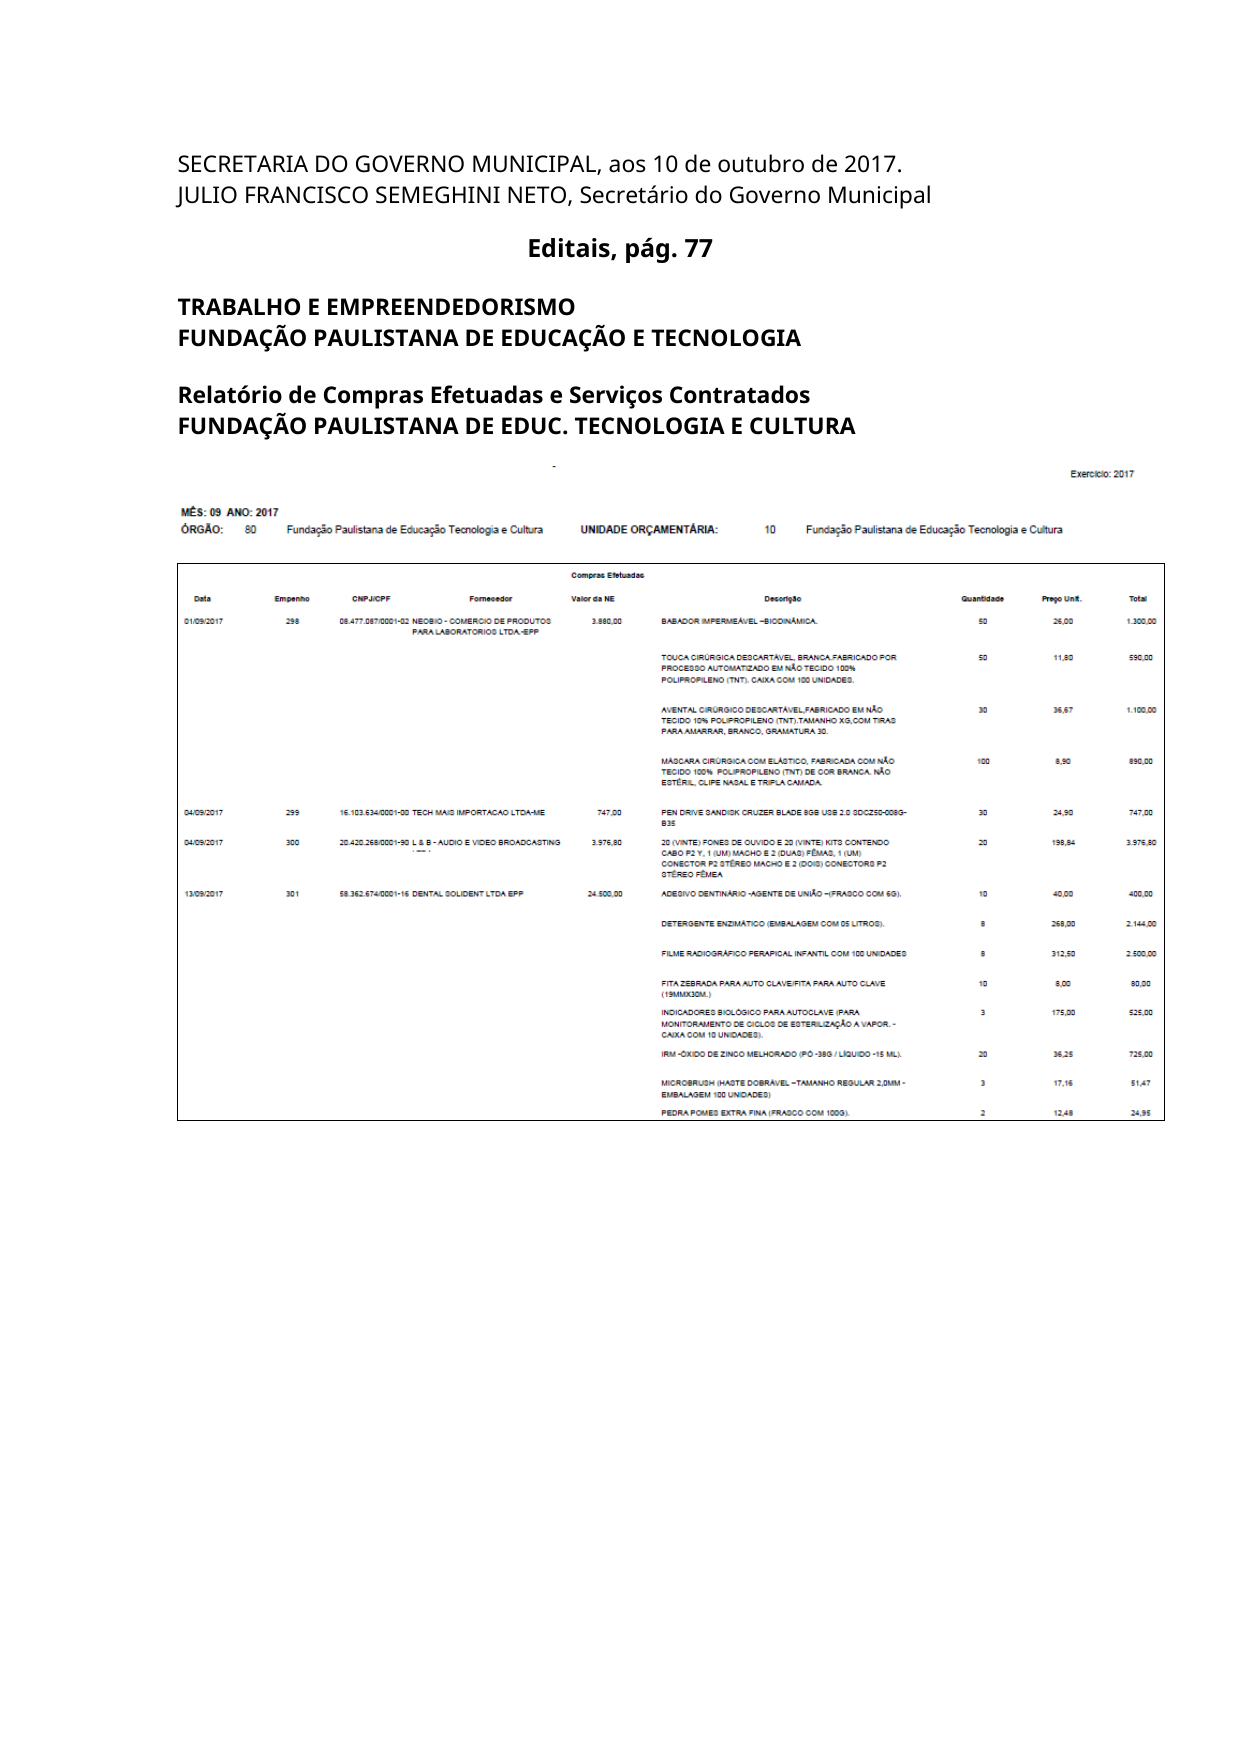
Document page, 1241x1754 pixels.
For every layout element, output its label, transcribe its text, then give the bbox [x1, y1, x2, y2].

picture [177, 466, 1139, 538]
text Relatório de Compras Efetuadas e Serviços Contratados [177, 379, 1063, 410]
text TRABALHO E EMPREENDEDORISMO [177, 291, 1063, 322]
text JULIO FRANCISCO SEMEGHINI NETO, Secretário do Governo Municipal [177, 179, 1063, 210]
picture [178, 564, 1164, 1120]
text Editais, pág. 77 [177, 231, 1063, 265]
text SECRETARIA DO GOVERNO MUNICIPAL, aos 10 de outubro de 2017. [177, 148, 1063, 179]
text FUNDAÇÃO PAULISTANA DE EDUC. TECNOLOGIA E CULTURA [177, 410, 1063, 441]
text FUNDAÇÃO PAULISTANA DE EDUCAÇÃO E TECNOLOGIA [177, 322, 1063, 353]
